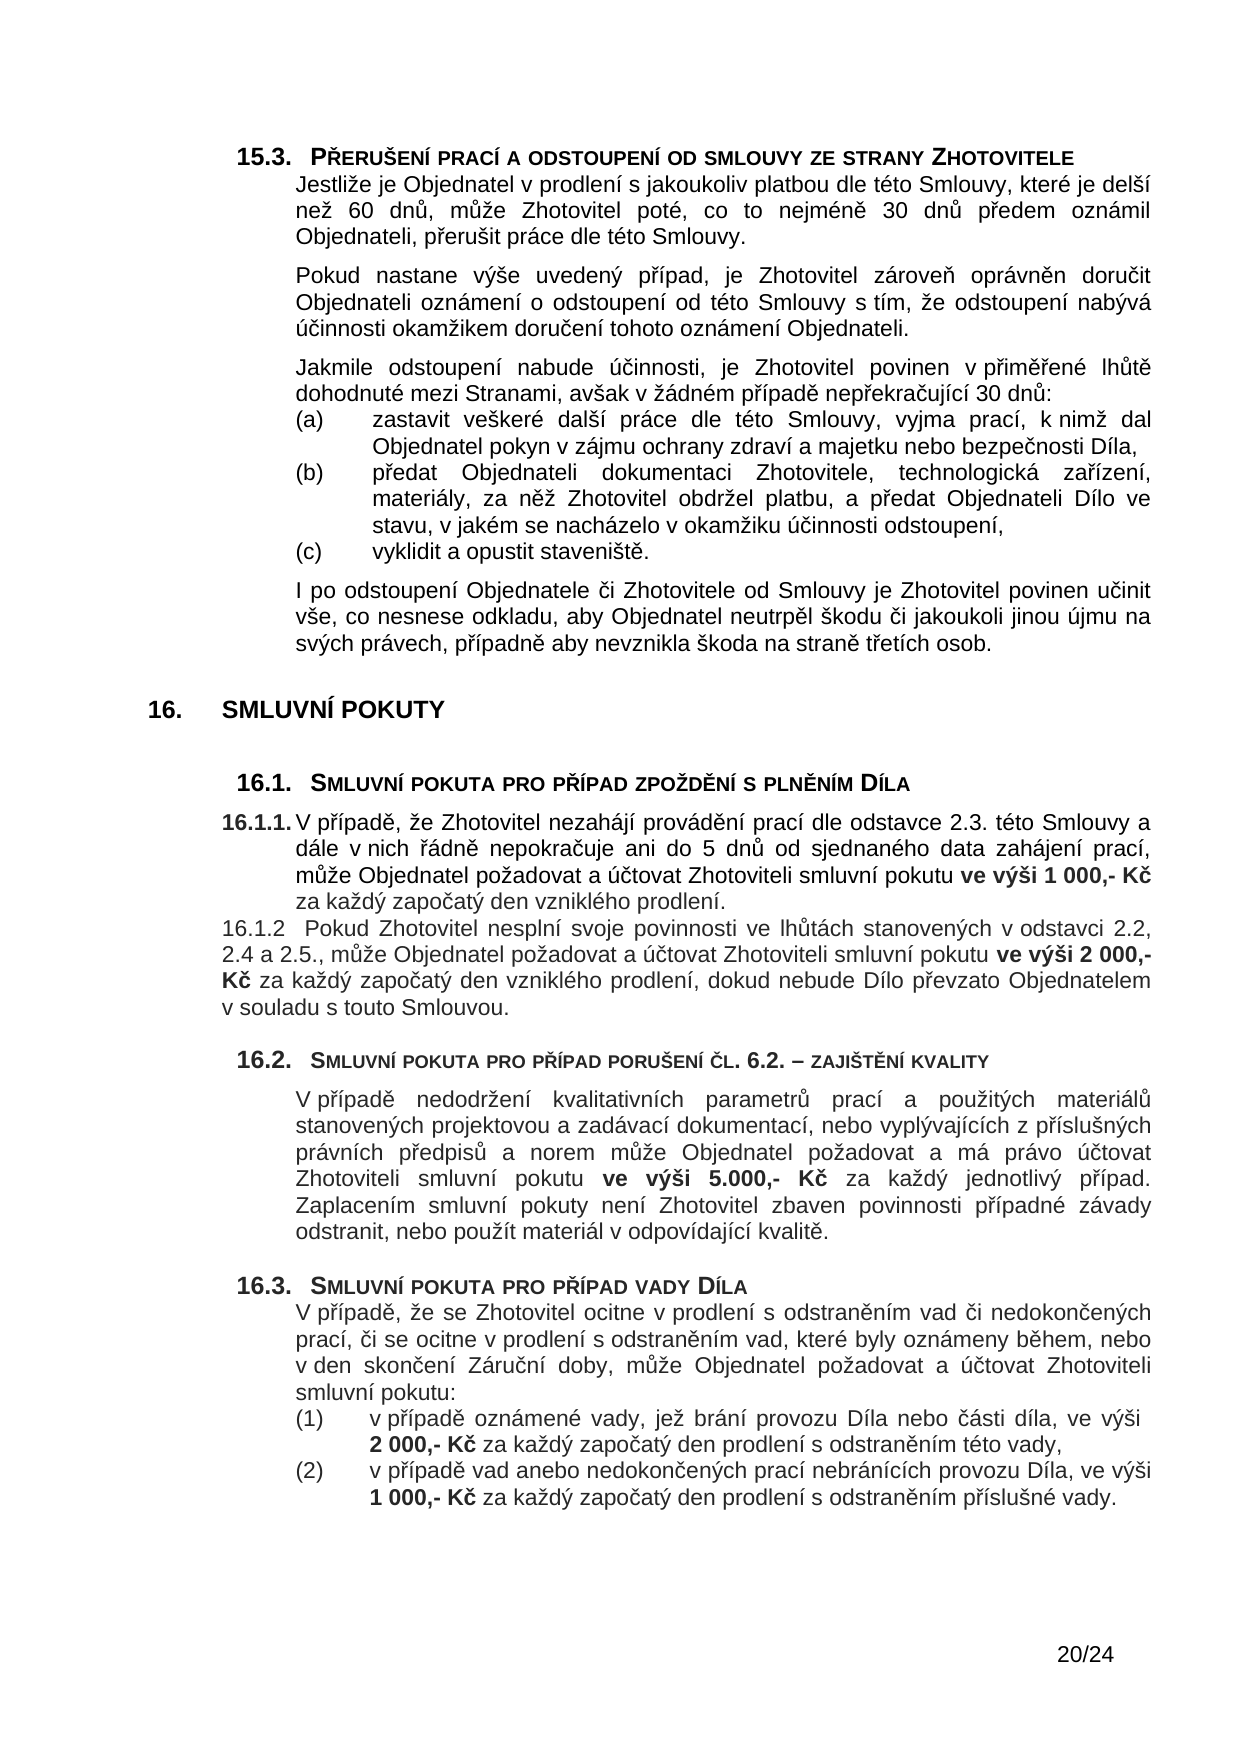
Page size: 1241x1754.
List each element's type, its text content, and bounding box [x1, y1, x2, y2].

subtitle Smluvní pokuta pro případ porušení čl. 6.2. – zajištění kvality [236, 1045, 1152, 1074]
subtitle Smluvní pokuta pro případ zpoždění s plněním Díla [236, 768, 1152, 797]
subtitle Přerušení prací a odstoupení od smlouvy ze strany Zhotovitele [236, 142, 1152, 171]
subtitle smluvní pokuty [148, 695, 1152, 724]
text I po odstoupení Objednatele či Zhotovitele od Smlouvy je Zhotovitel povinen učinit vše, co nesnese odkladu, aby Objednatel neutrpěl škodu či jakoukoli jinou újmu na svých právech, případně aby nevznikla škoda na straně třetích osob. [295, 577, 1152, 656]
text Jakmile odstoupení nabude účinnosti, je Zhotovitel povinen v přiměřené lhůtě dohodnuté mezi Stranami, avšak v žádném případě nepřekračující 30 dnů: [295, 354, 1152, 406]
list zastavit veškeré další práce dle této Smlouvy, vyjma prací, k nimž dal Objednatel pokyn v zájmu ochrany zdraví a majetku nebo bezpečnosti Díla, [295, 406, 1152, 459]
text V případě, že se Zhotovitel ocitne v prodlení s odstraněním vad či nedokončených prací, či se ocitne v prodlení s odstraněním vad, které byly oznámeny během, nebo v den skončení Záruční doby, může Objednatel požadovat a účtovat Zhotoviteli smluvní pokutu: [295, 1299, 1152, 1405]
text V případě nedodržení kvalitativních parametrů prací a použitých materiálů stanovených projektovou a zadávací dokumentací, nebo vyplývajících z příslušných právních předpisů a norem může Objednatel požadovat a má právo účtovat Zhotoviteli smluvní pokutu ve výši 5.000,- Kč za každý jednotlivý případ. Zaplacením smluvní pokuty není Zhotovitel zbaven povinnosti případné závady odstranit, nebo použít materiál v odpovídající kvalitě. [295, 1086, 1152, 1244]
text Jestliže je Objednatel v prodlení s jakoukoliv platbou dle této Smlouvy, které je delší než 60 dnů, může Zhotovitel poté, co to nejméně 30 dnů předem oznámil Objednateli, přerušit práce dle této Smlouvy. [295, 171, 1152, 249]
subtitle Smluvní pokuta pro případ vady Díla [236, 1271, 1152, 1299]
text Pokud nastane výše uvedený případ, je Zhotovitel zároveň oprávněn doručit Objednateli oznámení o odstoupení od této Smlouvy s tím, že odstoupení nabývá účinnosti okamžikem doručení tohoto oznámení Objednateli. [295, 262, 1152, 341]
list vyklidit a opustit staveniště. [295, 538, 1152, 564]
list v případě vad anebo nedokončených prací nebránících provozu Díla, ve výši 1 000,- Kč za každý započatý den prodlení s odstraněním příslušné vady. [295, 1457, 1152, 1510]
text 16.1.2 Pokud Zhotovitel nesplní svoje povinnosti ve lhůtách stanovených v odstavci 2.2, 2.4 a 2.5., může Objednatel požadovat a účtovat Zhotoviteli smluvní pokutu ve výši 2 000,- Kč za každý započatý den vzniklého prodlení, dokud nebude Dílo převzato Objednatelem v souladu s touto Smlouvou. [222, 914, 1152, 1020]
subtitle V případě, že Zhotovitel nezahájí provádění prací dle odstavce 2.3. této Smlouvy a dále v nich řádně nepokračuje ani do 5 dnů od sjednaného data zahájení prací, může Objednatel požadovat a účtovat Zhotoviteli smluvní pokutu ve výši 1 000,- Kč za každý započatý den vzniklého prodlení. [222, 809, 1152, 914]
list v případě oznámené vady, jež brání provozu Díla nebo části díla, ve výši 2 000,- Kč za každý započatý den prodlení s odstraněním této vady, [295, 1405, 1152, 1457]
